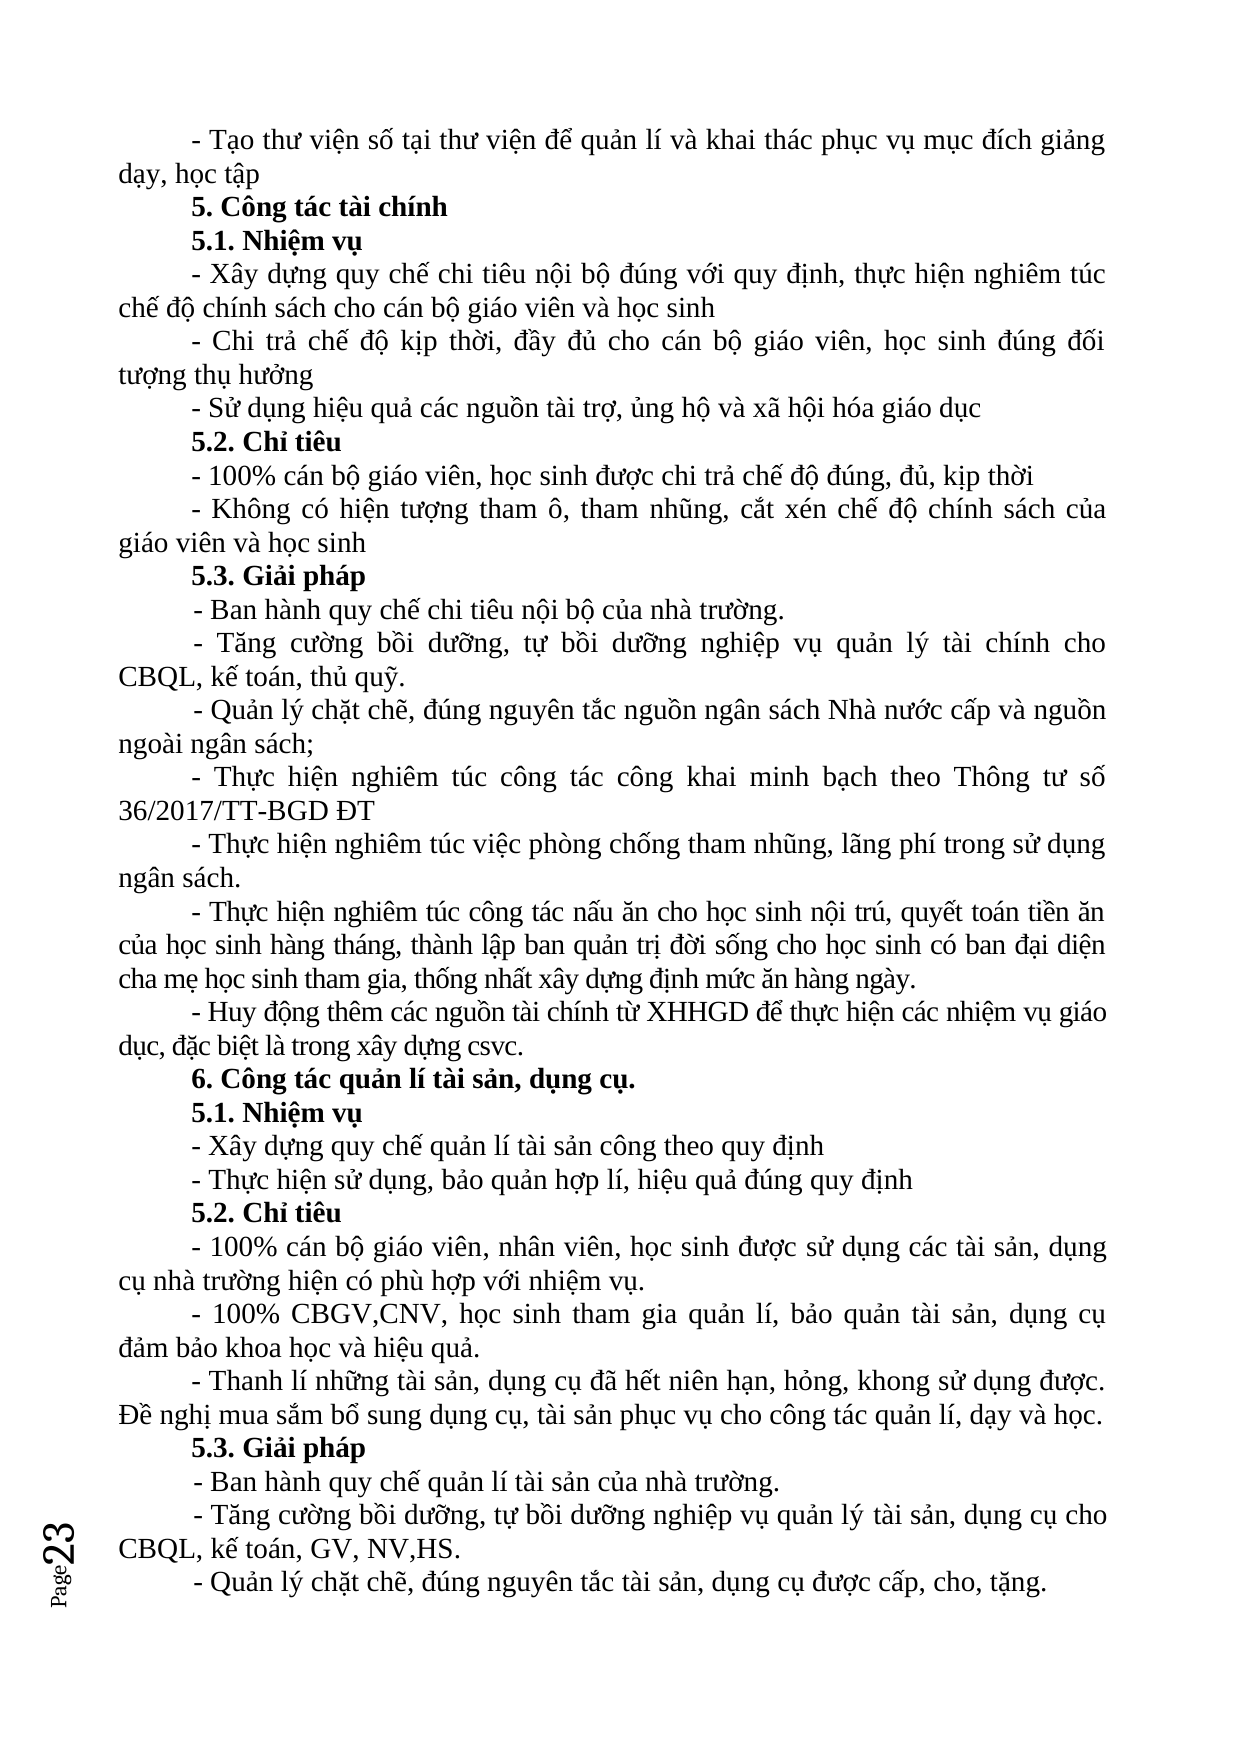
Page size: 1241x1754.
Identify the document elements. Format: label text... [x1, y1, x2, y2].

text - 100% CBGV,CNV, học sinh tham gia quản lí, bảo quản tài sản, dụng cụ đảm bảo khoa học và hiệu quả. [118, 1296, 1107, 1363]
text - Thanh lí những tài sản, dụng cụ đã hết niên hạn, hỏng, khong sử dụng được. Đề nghị mua sắm bổ sung dụng cụ, tài sản phục vụ cho công tác quản lí, dạy và học. [118, 1363, 1107, 1430]
text - Quản lý chặt chẽ, đúng nguyên tắc tài sản, dụng cụ được cấp, cho, tặng. [118, 1564, 1107, 1598]
text 5.2. Chỉ tiêu [118, 1196, 1107, 1229]
text 5.1. Nhiệm vụ [118, 223, 1107, 256]
text 5.3. Giải pháp [118, 1430, 1107, 1464]
text - Quản lý chặt chẽ, đúng nguyên tắc nguồn ngân sách Nhà nước cấp và nguồn ngoài ngân sách; [118, 692, 1107, 759]
text - Thực hiện nghiêm túc công tác công khai minh bạch theo Thông tư số 36/2017/TT-BGD ĐT [118, 759, 1107, 827]
text - Tăng cường bồi dưỡng, tự bồi dưỡng nghiệp vụ quản lý tài sản, dụng cụ cho CBQL, kế toán, GV, NV,HS. [118, 1497, 1107, 1564]
text - Tạo thư viện số tại thư viện để quản lí và khai thác phục vụ mục đích giảng dạy, học tập [118, 122, 1107, 189]
text - Tăng cường bồi dưỡng, tự bồi dưỡng nghiệp vụ quản lý tài chính cho CBQL, kế toán, thủ quỹ. [118, 625, 1107, 692]
text - Ban hành quy chế quản lí tài sản của nhà trường. [118, 1464, 1107, 1497]
text - Sử dụng hiệu quả các nguồn tài trợ, ủng hộ và xã hội hóa giáo dục [118, 391, 1107, 424]
text - Xây dựng quy chế chi tiêu nội bộ đúng với quy định, thực hiện nghiêm túc chế độ chính sách cho cán bộ giáo viên và học sinh [118, 256, 1107, 323]
text - Xây dựng quy chế quản lí tài sản công theo quy định [118, 1128, 1107, 1162]
text - Ban hành quy chế chi tiêu nội bộ của nhà trường. [118, 592, 1107, 625]
text - Không có hiện tượng tham ô, tham nhũng, cắt xén chế độ chính sách của giáo viên và học sinh [118, 491, 1107, 558]
text 6. Công tác quản lí tài sản, dụng cụ. [118, 1061, 1107, 1095]
text - 100% cán bộ giáo viên, nhân viên, học sinh được sử dụng các tài sản, dụng cụ nhà trường hiện có phù hợp với nhiệm vụ. [118, 1229, 1107, 1296]
text 5.1. Nhiệm vụ [118, 1095, 1107, 1128]
text - Thực hiện nghiêm túc việc phòng chống tham nhũng, lãng phí trong sử dụng ngân sách. [118, 827, 1107, 894]
text - Thực hiện sử dụng, bảo quản hợp lí, hiệu quả đúng quy định [118, 1162, 1107, 1196]
text 5.3. Giải pháp [118, 558, 1107, 592]
text - Chi trả chế độ kịp thời, đầy đủ cho cán bộ giáo viên, học sinh đúng đối tượng thụ hưởng [118, 323, 1107, 391]
text - Thực hiện nghiêm túc công tác nấu ăn cho học sinh nội trú, quyết toán tiền ăn của học sinh hàng tháng, thành lập ban quản trị đời sống cho học sinh có ban đại diện cha mẹ học sinh tham gia, thống nhất xây dựng định mức ăn hàng ngày. [118, 894, 1107, 994]
text - Huy động thêm các nguồn tài chính từ XHHGD để thực hiện các nhiệm vụ giáo dục, đặc biệt là trong xây dựng csvc. [118, 994, 1107, 1061]
text 5. Công tác tài chính [118, 189, 1107, 223]
text 5.2. Chỉ tiêu [118, 424, 1107, 458]
text - 100% cán bộ giáo viên, học sinh được chi trả chế độ đúng, đủ, kịp thời [118, 458, 1107, 491]
